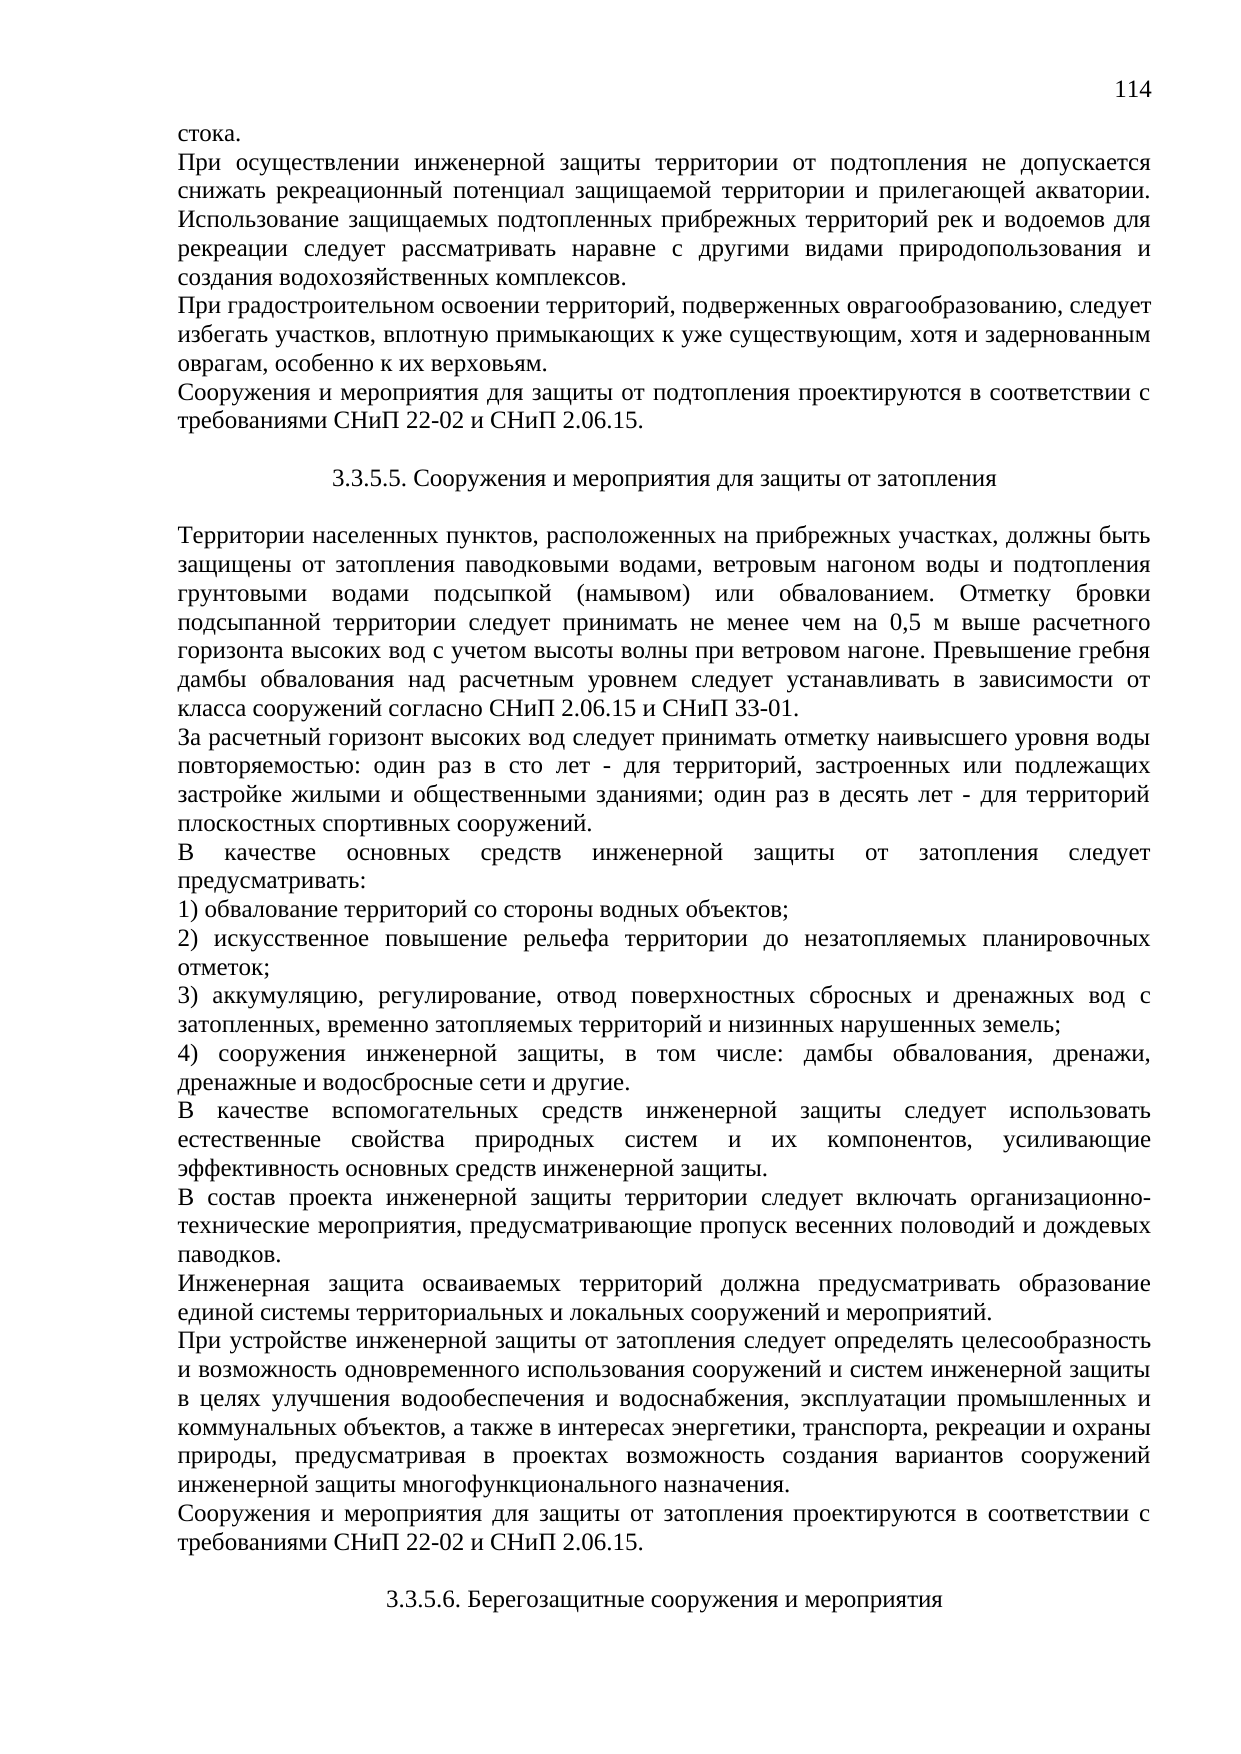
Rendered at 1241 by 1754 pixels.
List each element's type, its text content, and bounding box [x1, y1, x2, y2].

text Сооружения и мероприятия для защиты от затопления проектируются в соответствии с требованиями СНиП 22-02 и СНиП 2.06.15. [177, 1498, 1152, 1556]
text При устройстве инженерной защиты от затопления следует определять целесообразность и возможность одновременного использования сооружений и систем инженерной защиты в целях улучшения водообеспечения и водоснабжения, эксплуатации промышленных и коммунальных объектов, а также в интересах энергетики, транспорта, рекреации и охраны природы, предусматривая в проектах возможность создания вариантов сооружений инженерной защиты многофункционального назначения. [177, 1326, 1152, 1498]
text Инженерная защита осваиваемых территорий должна предусматривать образование единой системы территориальных и локальных сооружений и мероприятий. [177, 1268, 1152, 1326]
text 2) искусственное повышение рельефа территории до незатопляемых планировочных отметок; [177, 923, 1152, 981]
text 4) сооружения инженерной защиты, в том числе: дамбы обвалования, дренажи, дренажные и водосбросные сети и другие. [177, 1038, 1152, 1096]
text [177, 118, 1152, 147]
text В состав проекта инженерной защиты территории следует включать организационно-технические мероприятия, предусматривающие пропуск весенних половодий и дождевых паводков. [177, 1182, 1152, 1268]
text 1) обвалование территорий со стороны водных объектов; [177, 894, 1152, 923]
text Территории населенных пунктов, расположенных на прибрежных участках, должны быть защищены от затопления паводковыми водами, ветровым нагоном воды и подтопления грунтовыми водами подсыпкой (намывом) или обвалованием. Отметку бровки подсыпанной территории следует принимать не менее чем на 0,5 м выше расчетного горизонта высоких вод с учетом высоты волны при ветровом нагоне. Превышение гребня дамбы обвалования над расчетным уровнем следует устанавливать в зависимости от класса сооружений согласно СНиП 2.06.15 и СНиП 33-01. [177, 521, 1152, 722]
text 3) аккумуляцию, регулирование, отвод поверхностных сбросных и дренажных вод с затопленных, временно затопляемых территорий и низинных нарушенных земель; [177, 981, 1152, 1038]
text 3.3.5.6. Берегозащитные сооружения и мероприятия [177, 1584, 1152, 1613]
text В качестве основных средств инженерной защиты от затопления следует предусматривать: [177, 837, 1152, 894]
text За расчетный горизонт высоких вод следует принимать отметку наивысшего уровня воды повторяемостью: один раз в сто лет - для территорий, застроенных или подлежащих застройке жилыми и общественными зданиями; один раз в десять лет - для территорий плоскостных спортивных сооружений. [177, 722, 1152, 837]
text При градостроительном освоении территорий, подверженных оврагообразованию, следует избегать участков, вплотную примыкающих к уже существующим, хотя и задернованным оврагам, особенно к их верховьям. [177, 291, 1152, 377]
text В качестве вспомогательных средств инженерной защиты следует использовать естественные свойства природных систем и их компонентов, усиливающие эффективность основных средств инженерной защиты. [177, 1096, 1152, 1182]
text 3.3.5.5. Сооружения и мероприятия для защиты от затопления [177, 463, 1152, 492]
text Сооружения и мероприятия для защиты от подтопления проектируются в соответствии с требованиями СНиП 22-02 и СНиП 2.06.15. [177, 377, 1152, 434]
text При осуществлении инженерной защиты территории от подтопления не допускается снижать рекреационный потенциал защищаемой территории и прилегающей акватории. Использование защищаемых подтопленных прибрежных территорий рек и водоемов для рекреации следует рассматривать наравне с другими видами природопользования и создания водохозяйственных комплексов. [177, 147, 1152, 291]
